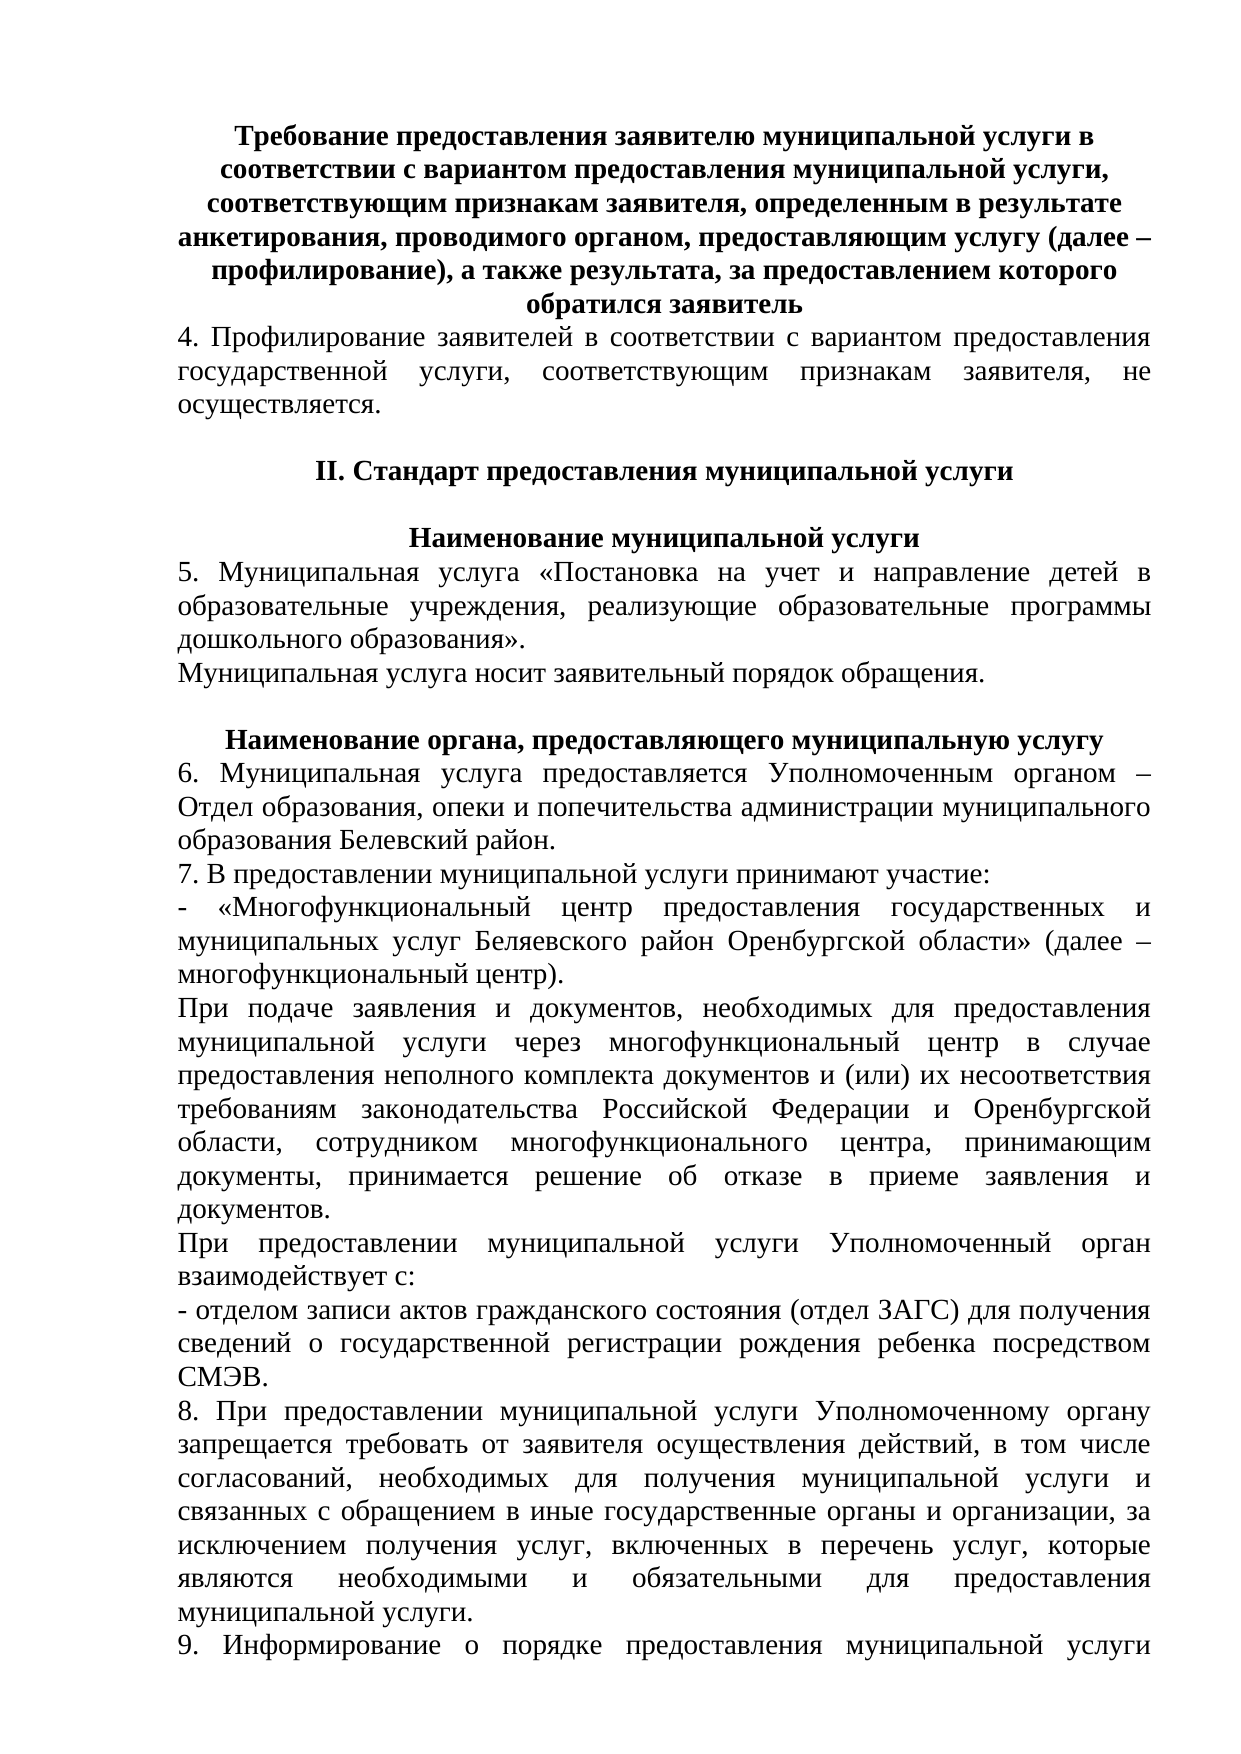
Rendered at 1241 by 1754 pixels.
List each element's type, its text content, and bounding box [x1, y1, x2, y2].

text II. Стандарт предоставления муниципальной услуги [177, 453, 1152, 487]
text 7. В предоставлении муниципальной услуги принимают участие: [177, 856, 1152, 889]
text Требование предоставления заявителю муниципальной услуги в соответствии с вариантом предоставления муниципальной услуги, соответствующим признакам заявителя, определенным в результате анкетирования, проводимого органом, предоставляющим услугу (далее – профилирование), а также результата, за предоставлением которого обратился заявитель [177, 118, 1152, 319]
text - «Многофункциональный центр предоставления государственных и муниципальных услуг Беляевского район Оренбургской области» (далее – многофункциональный центр). [177, 889, 1152, 990]
text - отделом записи актов гражданского состояния (отдел ЗАГС) для получения сведений о государственной регистрации рождения ребенка посредством СМЭВ. [177, 1292, 1152, 1393]
text Муниципальная услуга носит заявительный порядок обращения. [177, 655, 1152, 688]
text При подаче заявления и документов, необходимых для предоставления муниципальной услуги через многофункциональный центр в случае предоставления неполного комплекта документов и (или) их несоответствия требованиям законодательства Российской Федерации и Оренбургской области, сотрудником многофункционального центра, принимающим документы, принимается решение об отказе в приеме заявления и документов. [177, 990, 1152, 1225]
text 8. При предоставлении муниципальной услуги Уполномоченному органу запрещается требовать от заявителя осуществления действий, в том числе согласований, необходимых для получения муниципальной услуги и связанных с обращением в иные государственные органы и организации, за исключением получения услуг, включенных в перечень услуг, которые являются необходимыми и обязательными для предоставления муниципальной услуги. [177, 1393, 1152, 1627]
text Наименование органа, предоставляющего муниципальную услугу [177, 722, 1152, 755]
text 5. Муниципальная услуга «Постановка на учет и направление детей в образовательные учреждения, реализующие образовательные программы дошкольного образования». [177, 554, 1152, 655]
text 6. Муниципальная услуга предоставляется Уполномоченным органом – Отдел образования, опеки и попечительства администрации муниципального образования Белевский район. [177, 755, 1152, 856]
text Наименование муниципальной услуги [177, 521, 1152, 554]
text 4. Профилирование заявителей в соответствии с вариантом предоставления государственной услуги, соответствующим признакам заявителя, не осуществляется. [177, 319, 1152, 420]
text При предоставлении муниципальной услуги Уполномоченный орган взаимодействует с: [177, 1225, 1152, 1292]
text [177, 1627, 1152, 1661]
